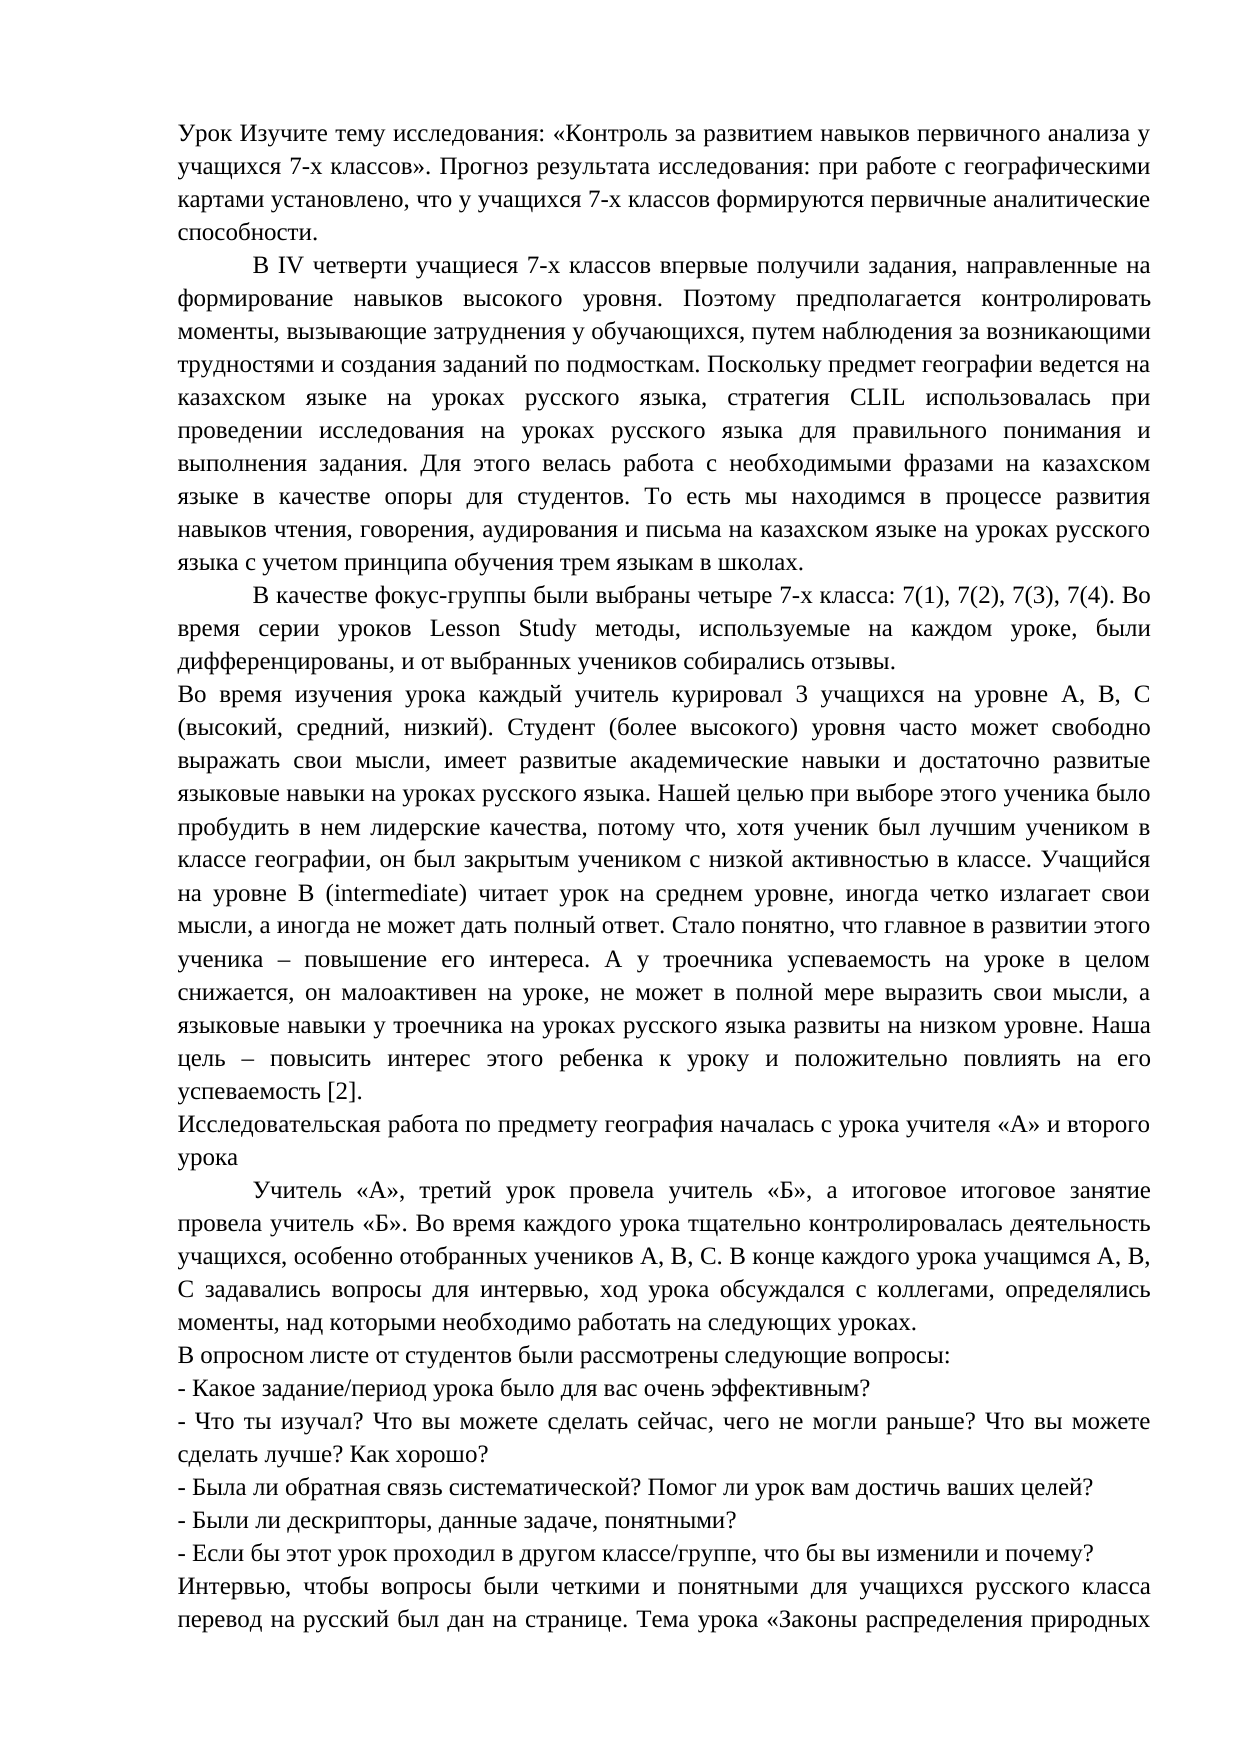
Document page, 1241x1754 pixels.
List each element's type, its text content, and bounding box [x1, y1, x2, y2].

text Урок Изучите тему исследования: «Контроль за развитием навыков первичного анализа у учащихся 7-х классов». Прогноз результата исследования: при работе с географическими картами установлено, что у учащихся 7-х классов формируются первичные аналитические способности. [177, 118, 1152, 246]
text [177, 1571, 1152, 1633]
text - Была ли обратная связь систематической? Помог ли урок вам достичь ваших целей? [177, 1472, 1152, 1501]
text Исследовательская работа по предмету география началась с урока учителя «А» и второго урока [177, 1109, 1152, 1171]
text Учитель «А», третий урок провела учитель «Б», а итоговое итоговое занятие провела учитель «Б». Во время каждого урока тщательно контролировалась деятельность учащихся, особенно отобранных учеников А, В, С. В конце каждого урока учащимся А, В, С задавались вопросы для интервью, ход урока обсуждался с коллегами, определялись моменты, над которыми необходимо работать на следующих уроках. [177, 1175, 1152, 1336]
text В IV четверти учащиеся 7-х классов впервые получили задания, направленные на формирование навыков высокого уровня. Поэтому предполагается контролировать моменты, вызывающие затруднения у обучающихся, путем наблюдения за возникающими трудностями и создания заданий по подмосткам. Поскольку предмет географии ведется на казахском языке на уроках русского языка, стратегия CLIL использовалась при проведении исследования на уроках русского языка для правильного понимания и выполнения задания. Для этого велась работа с необходимыми фразами на казахском языке в качестве опоры для студентов. То есть мы находимся в процессе развития навыков чтения, говорения, аудирования и письма на казахском языке на уроках русского языка с учетом принципа обучения трем языкам в школах. [177, 250, 1152, 576]
text - Если бы этот урок проходил в другом классе/группе, что бы вы изменили и почему? [177, 1538, 1152, 1567]
text - Были ли дескрипторы, данные задаче, понятными? [177, 1505, 1152, 1534]
text В опросном листе от студентов были рассмотрены следующие вопросы: [177, 1340, 1152, 1369]
text - Какое задание/период урока было для вас очень эффективным? [177, 1373, 1152, 1402]
text Во время изучения урока каждый учитель курировал 3 учащихся на уровне А, В, С (высокий, средний, низкий). Студент (более высокого) уровня часто может свободно выражать свои мысли, имеет развитые академические навыки и достаточно развитые языковые навыки на уроках русского языка. Нашей целью при выборе этого ученика было пробудить в нем лидерские качества, потому что, хотя ученик был лучшим учеником в классе географии, он был закрытым учеником с низкой активностью в классе. Учащийся на уровне В (intermediate) читает урок на среднем уровне, иногда четко излагает свои мысли, а иногда не может дать полный ответ. Стало понятно, что главное в развитии этого ученика – повышение его интереса. А у троечника успеваемость на уроке в целом снижается, он малоактивен на уроке, не может в полной мере выразить свои мысли, а языковые навыки у троечника на уроках русского языка развиты на низком уровне. Наша цель – повысить интерес этого ребенка к уроку и положительно повлиять на его успеваемость [2]. [177, 679, 1152, 1104]
text В качестве фокус-группы были выбраны четыре 7-х класса: 7(1), 7(2), 7(3), 7(4). Во время серии уроков Lesson Study методы, используемые на каждом уроке, были дифференцированы, и от выбранных учеников собирались отзывы. [177, 580, 1152, 675]
text - Что ты изучал? Что вы можете сделать сейчас, чего не могли раньше? Что вы можете сделать лучше? Как хорошо? [177, 1406, 1152, 1468]
